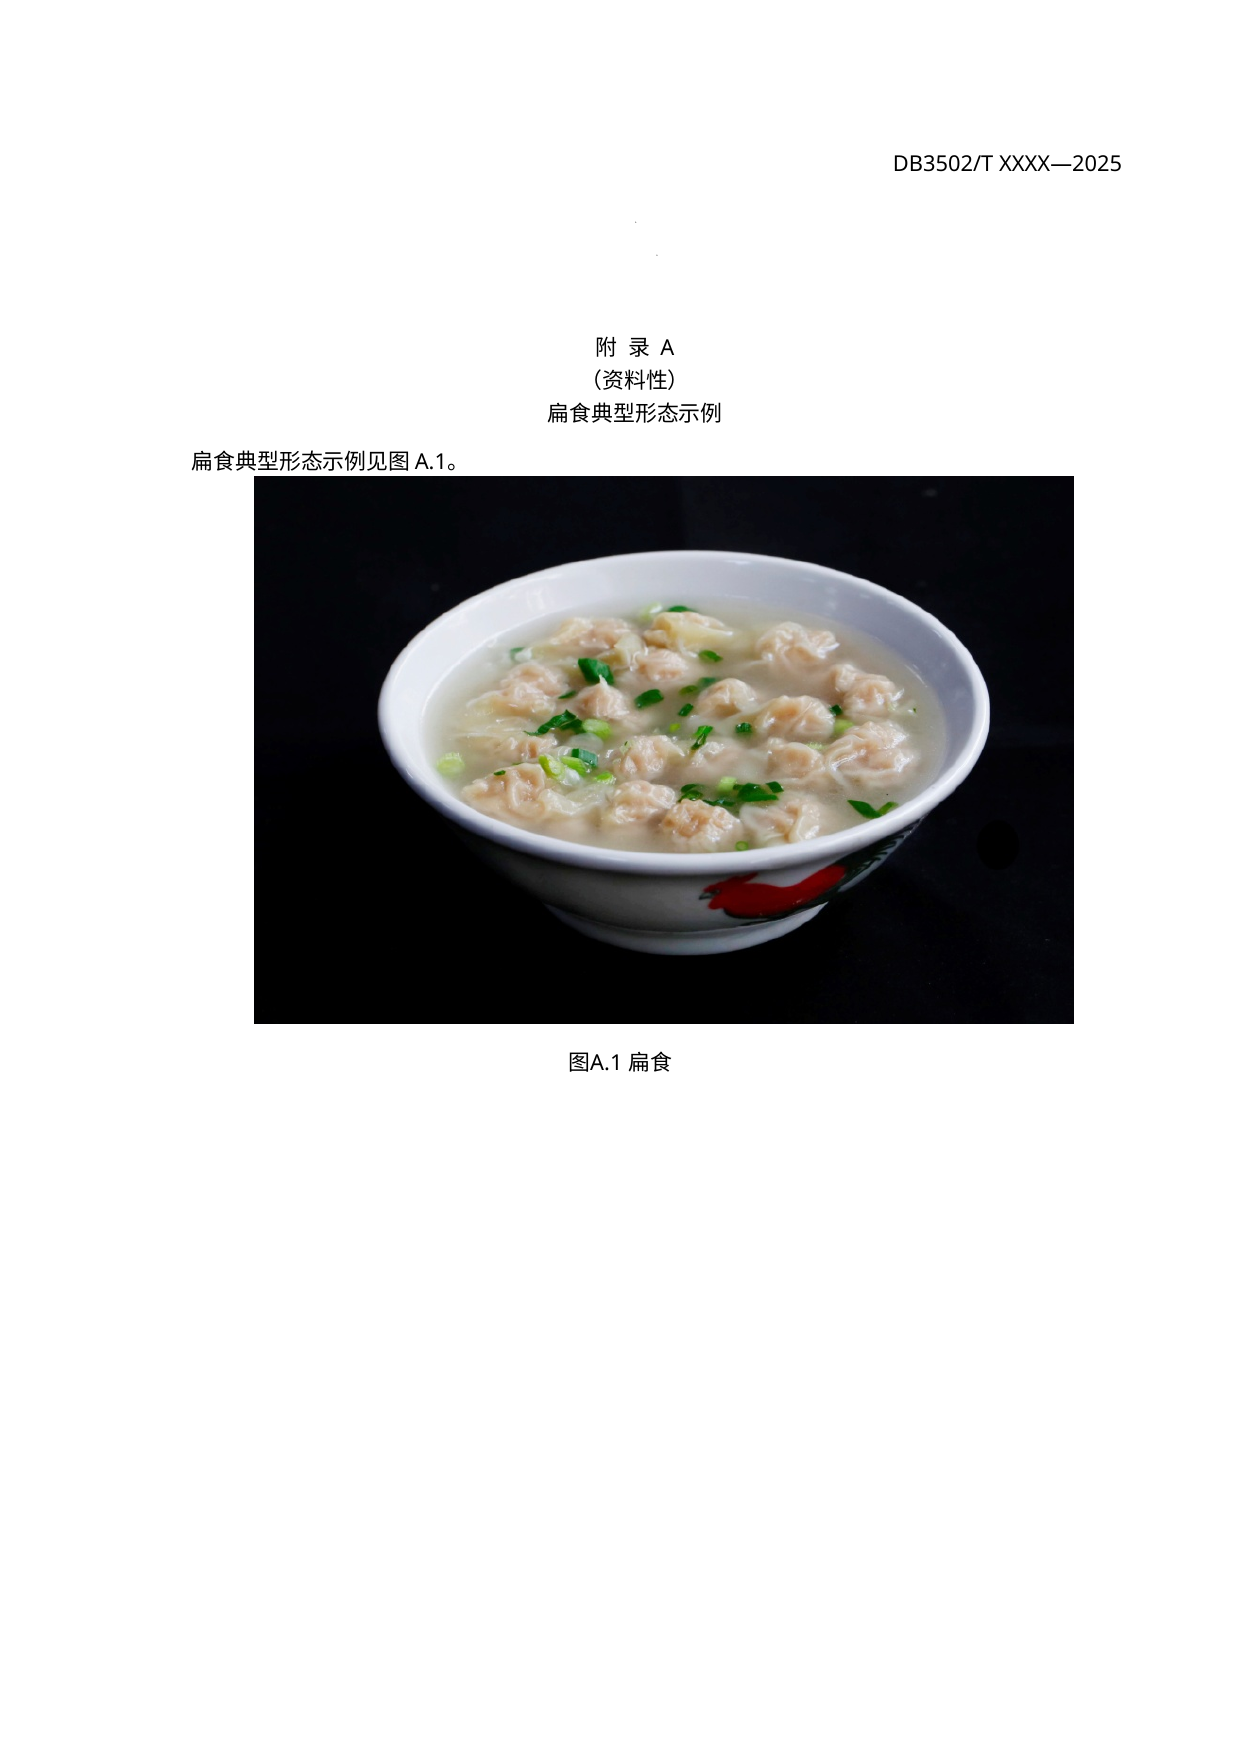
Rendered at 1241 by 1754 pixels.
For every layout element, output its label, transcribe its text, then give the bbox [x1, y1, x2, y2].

text 扁食 [148, 1045, 1122, 1077]
picture [254, 476, 1074, 1024]
text （资料性） 扁食典型形态示例 [148, 330, 1122, 428]
text 扁食典型形态示例见图A.1。 [148, 444, 1122, 476]
